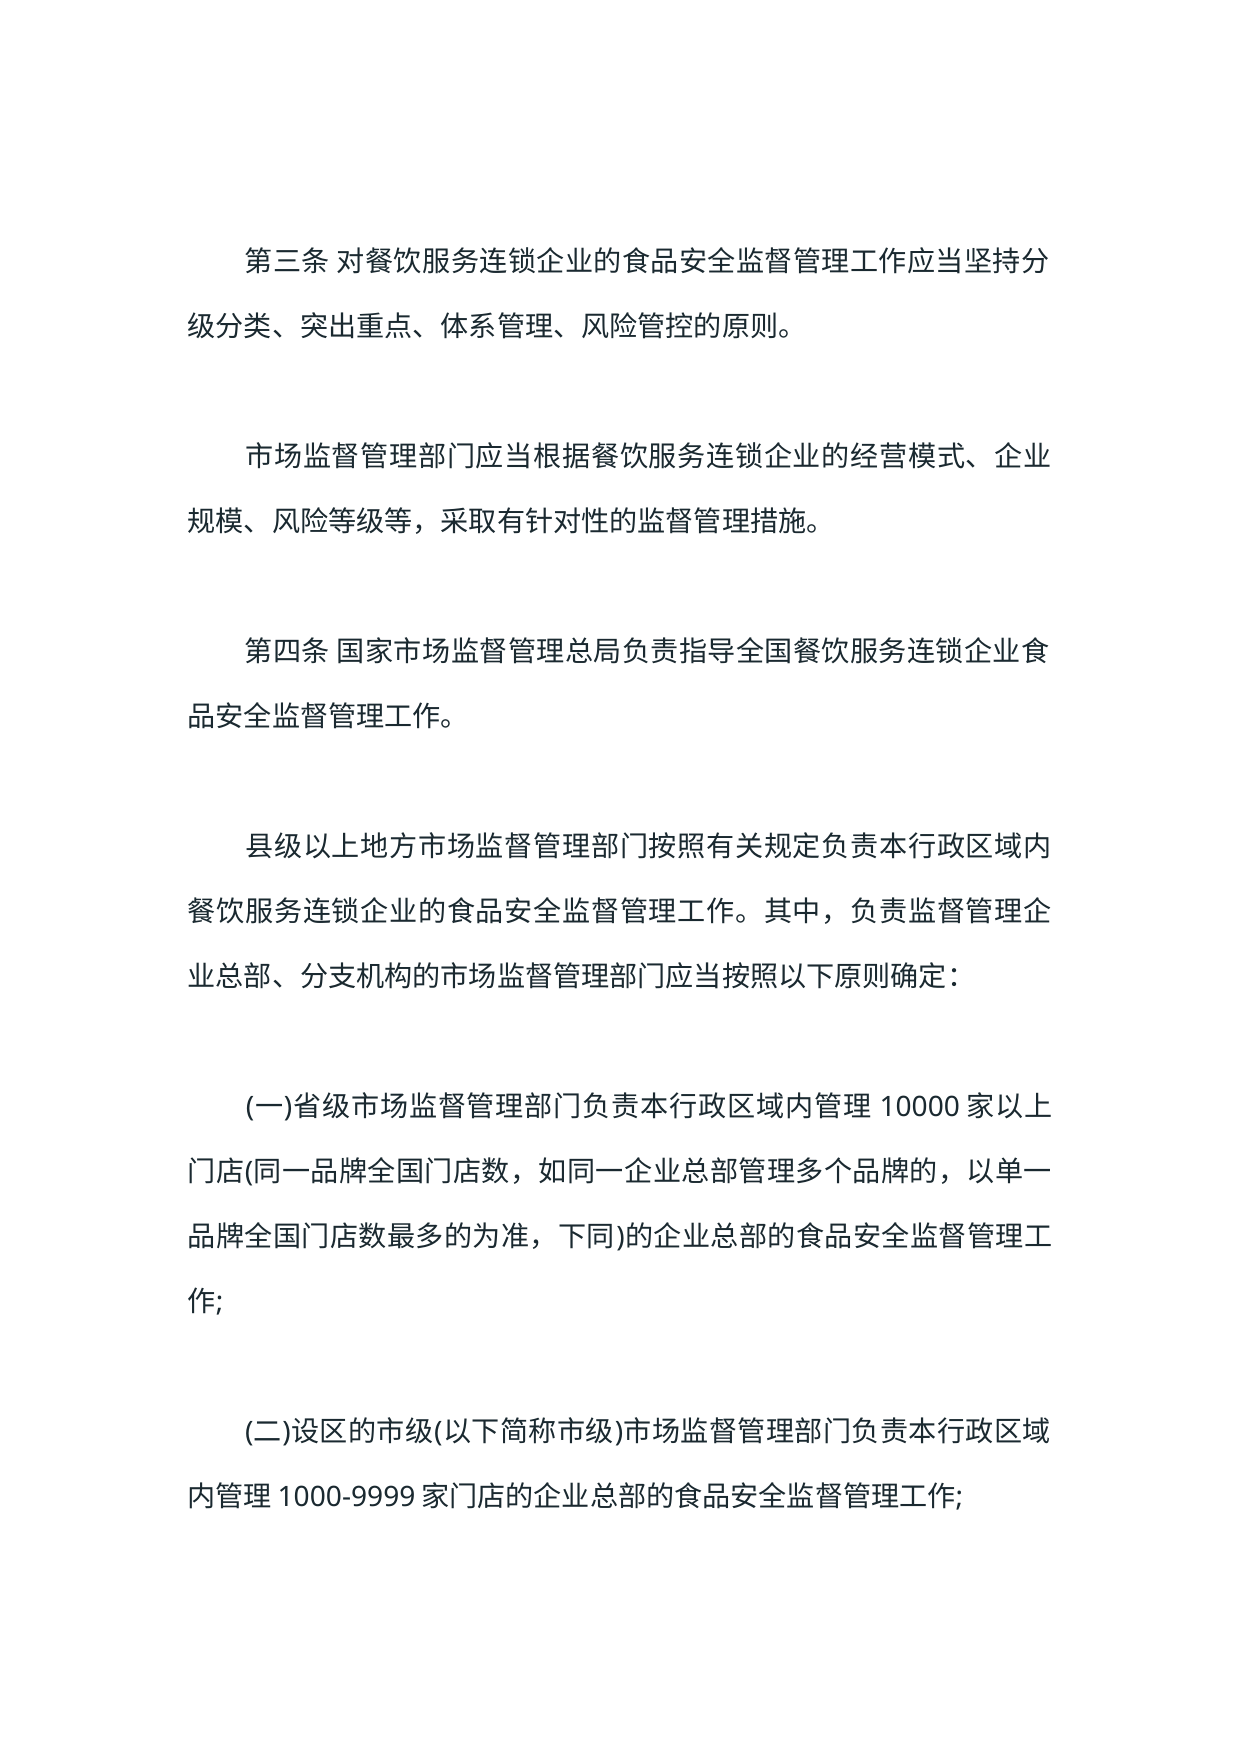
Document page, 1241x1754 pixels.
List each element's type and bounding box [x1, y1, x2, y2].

text [187, 162, 1053, 1527]
